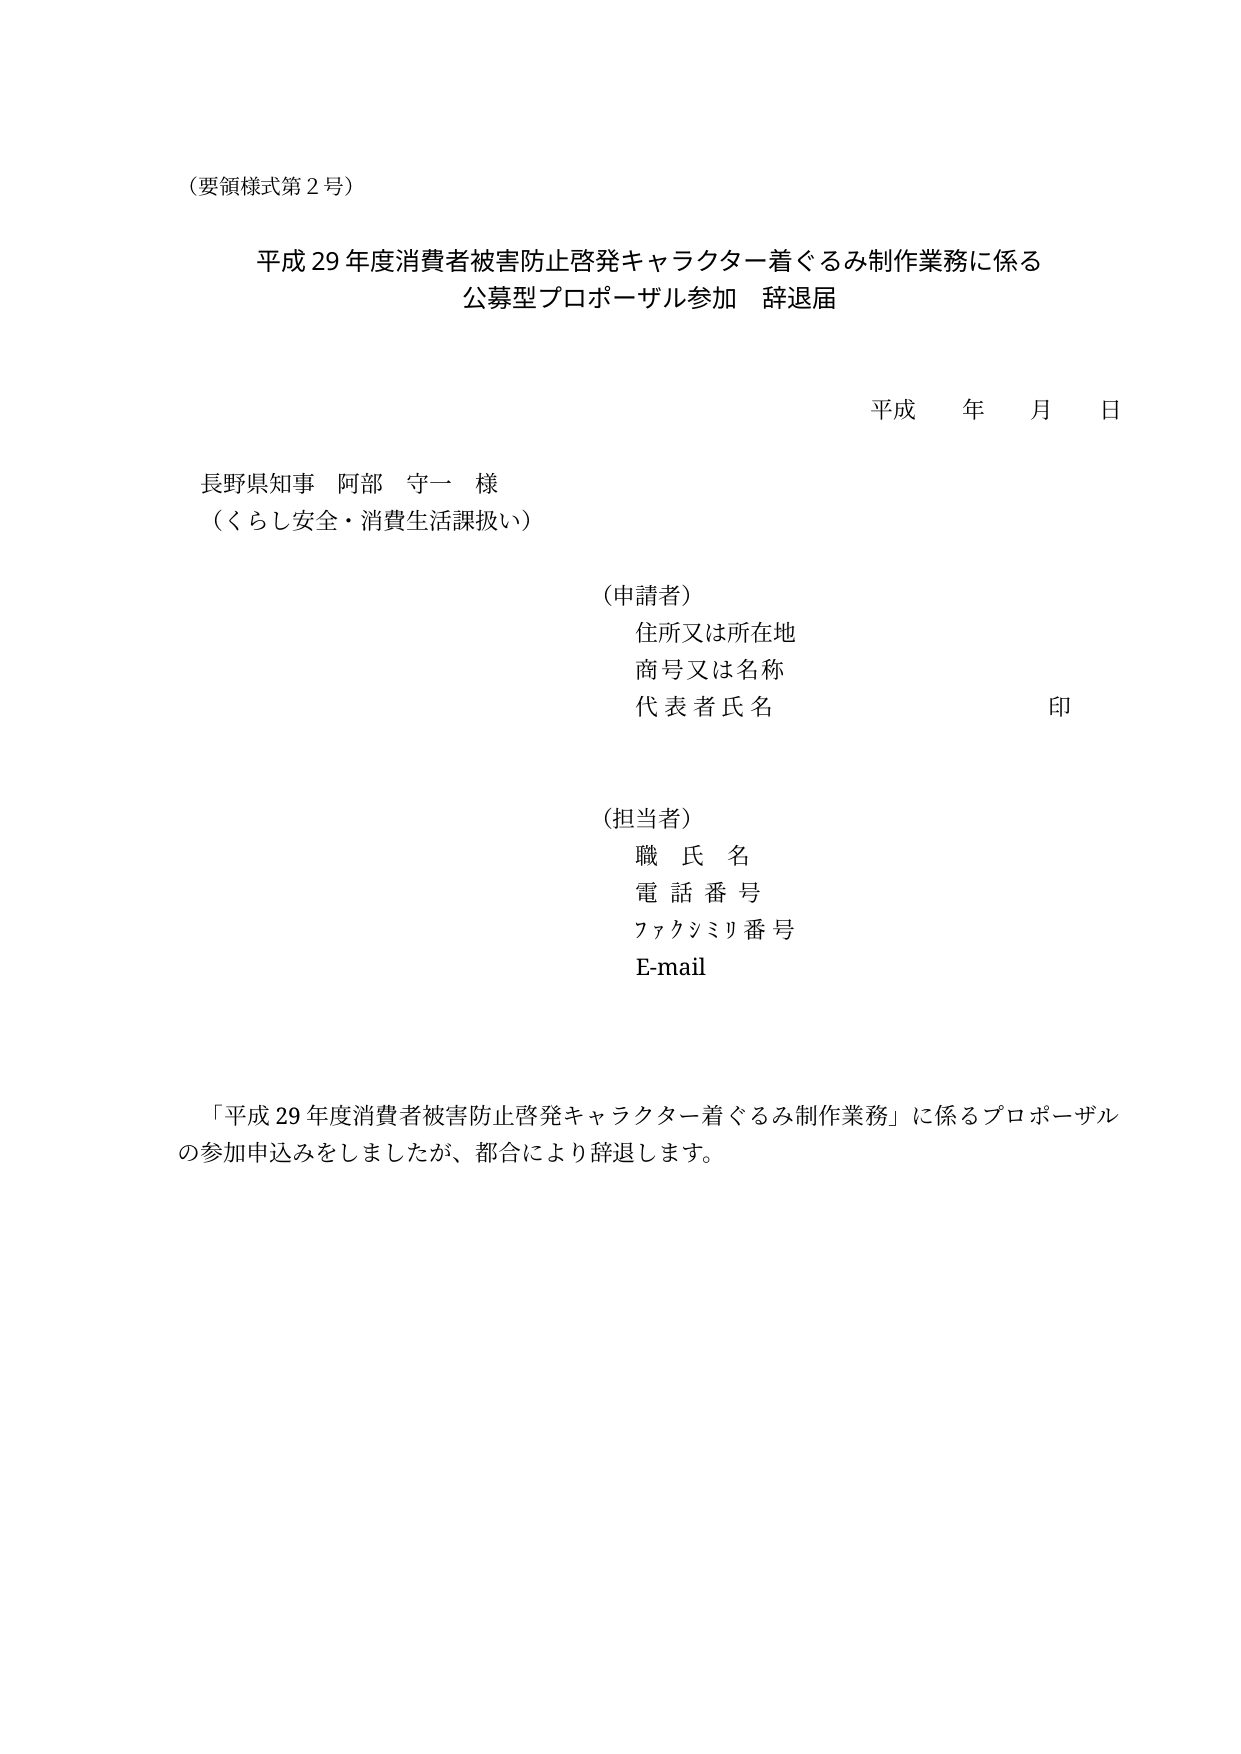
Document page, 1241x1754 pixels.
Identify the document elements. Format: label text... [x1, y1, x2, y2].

text 平成29年度消費者被害防止啓発キャラクター着ぐるみ制作業務に係る [177, 241, 1122, 278]
text （担当者） [177, 799, 1122, 836]
text 代表者氏名 印 [177, 687, 1122, 724]
text 「平成29年度消費者被害防止啓発キャラクター着ぐるみ制作業務」に係るプロポーザルの参加申込みをしましたが、都合により辞退します。 [177, 1096, 1122, 1171]
text 平成 年 月 日 [177, 390, 1122, 427]
text （申請者） [177, 576, 1122, 613]
text ﾌｧｸｼﾐﾘ番号 [177, 910, 1122, 947]
text E-mail [177, 947, 1122, 985]
text 電話番号 [177, 873, 1122, 910]
text 職氏名 [177, 836, 1122, 873]
text （要領様式第２号） [177, 167, 1122, 204]
text 公募型プロポーザル参加 辞退届 [177, 278, 1122, 315]
text 商号又は名称 [177, 650, 1122, 687]
text 住所又は所在地 [177, 613, 1122, 650]
text 長野県知事 阿部 守一 様 [177, 464, 1122, 501]
text （くらし安全・消費生活課扱い） [177, 501, 1122, 538]
